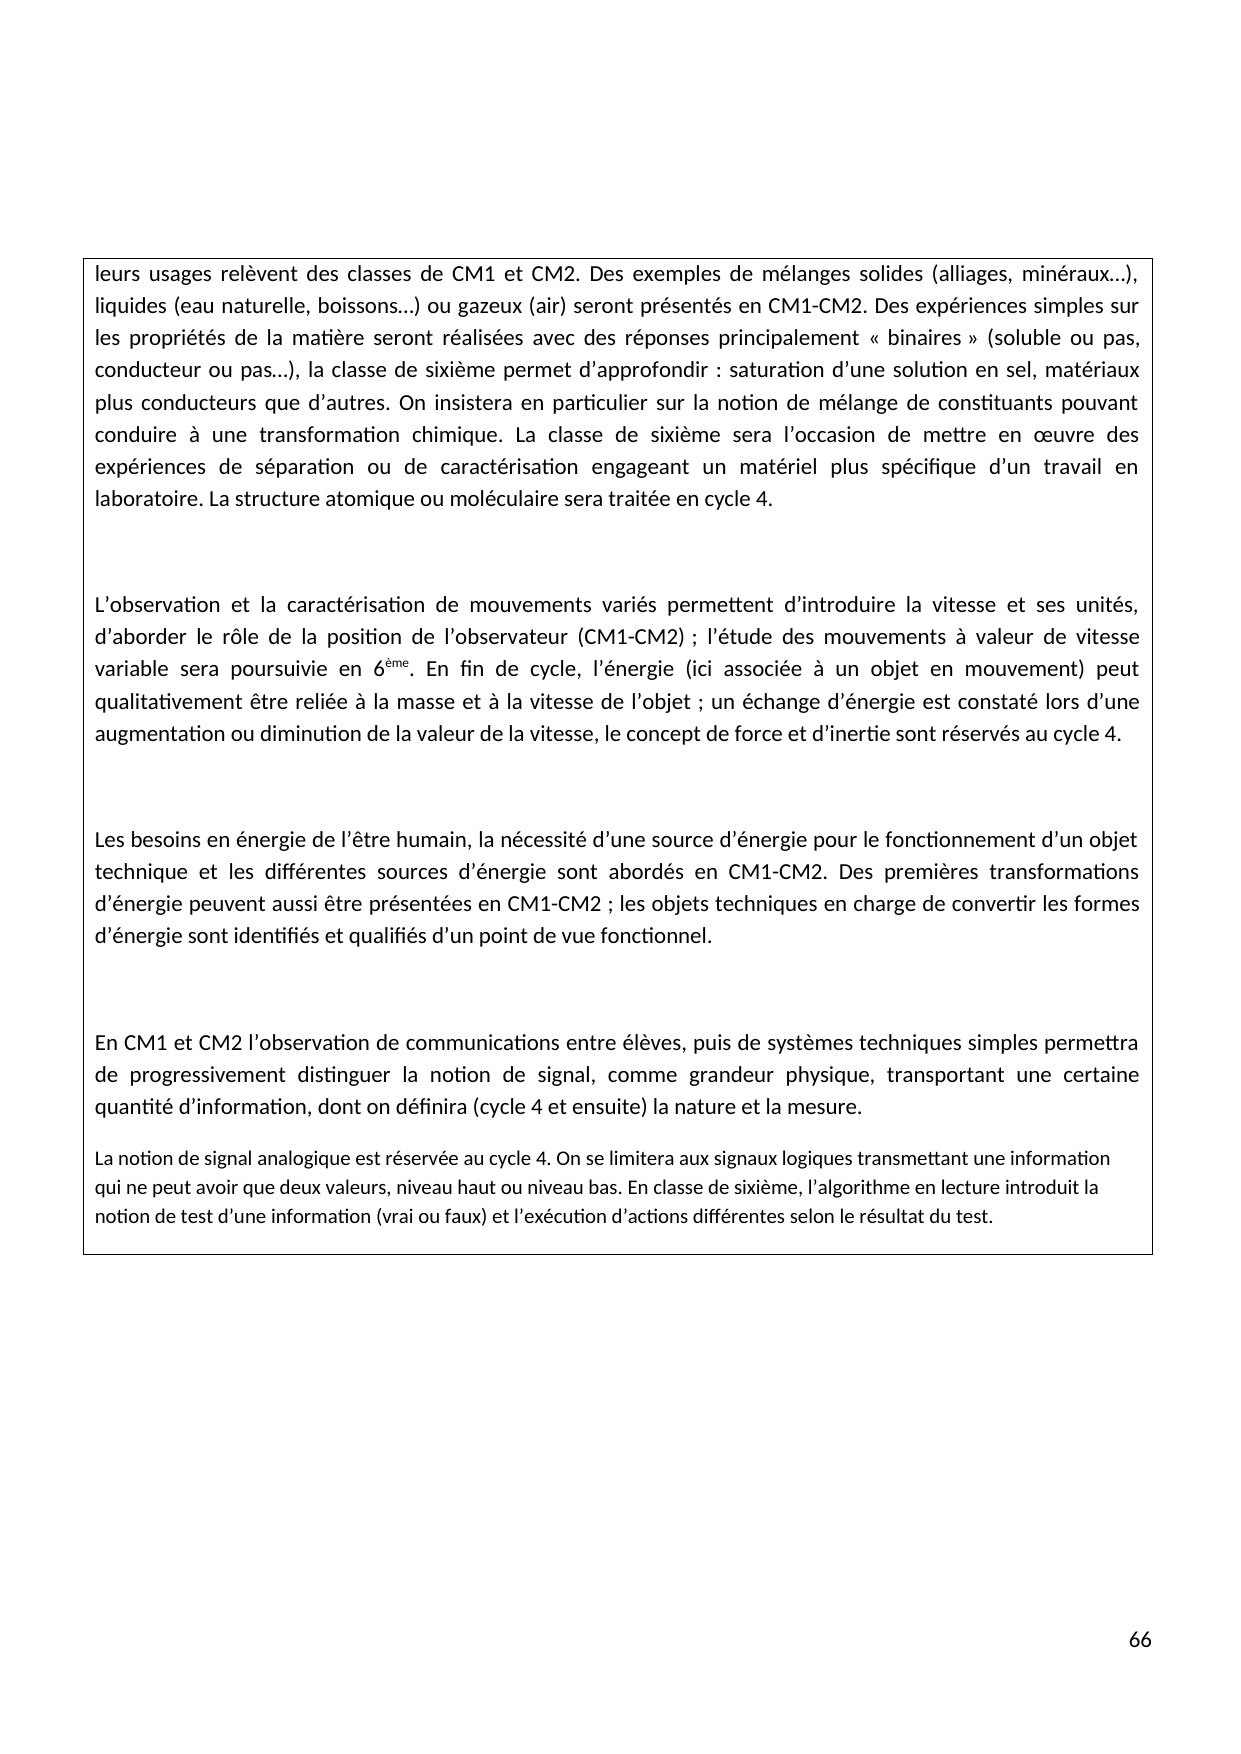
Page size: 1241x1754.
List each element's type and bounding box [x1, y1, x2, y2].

table_cell [84, 259, 1152, 1253]
